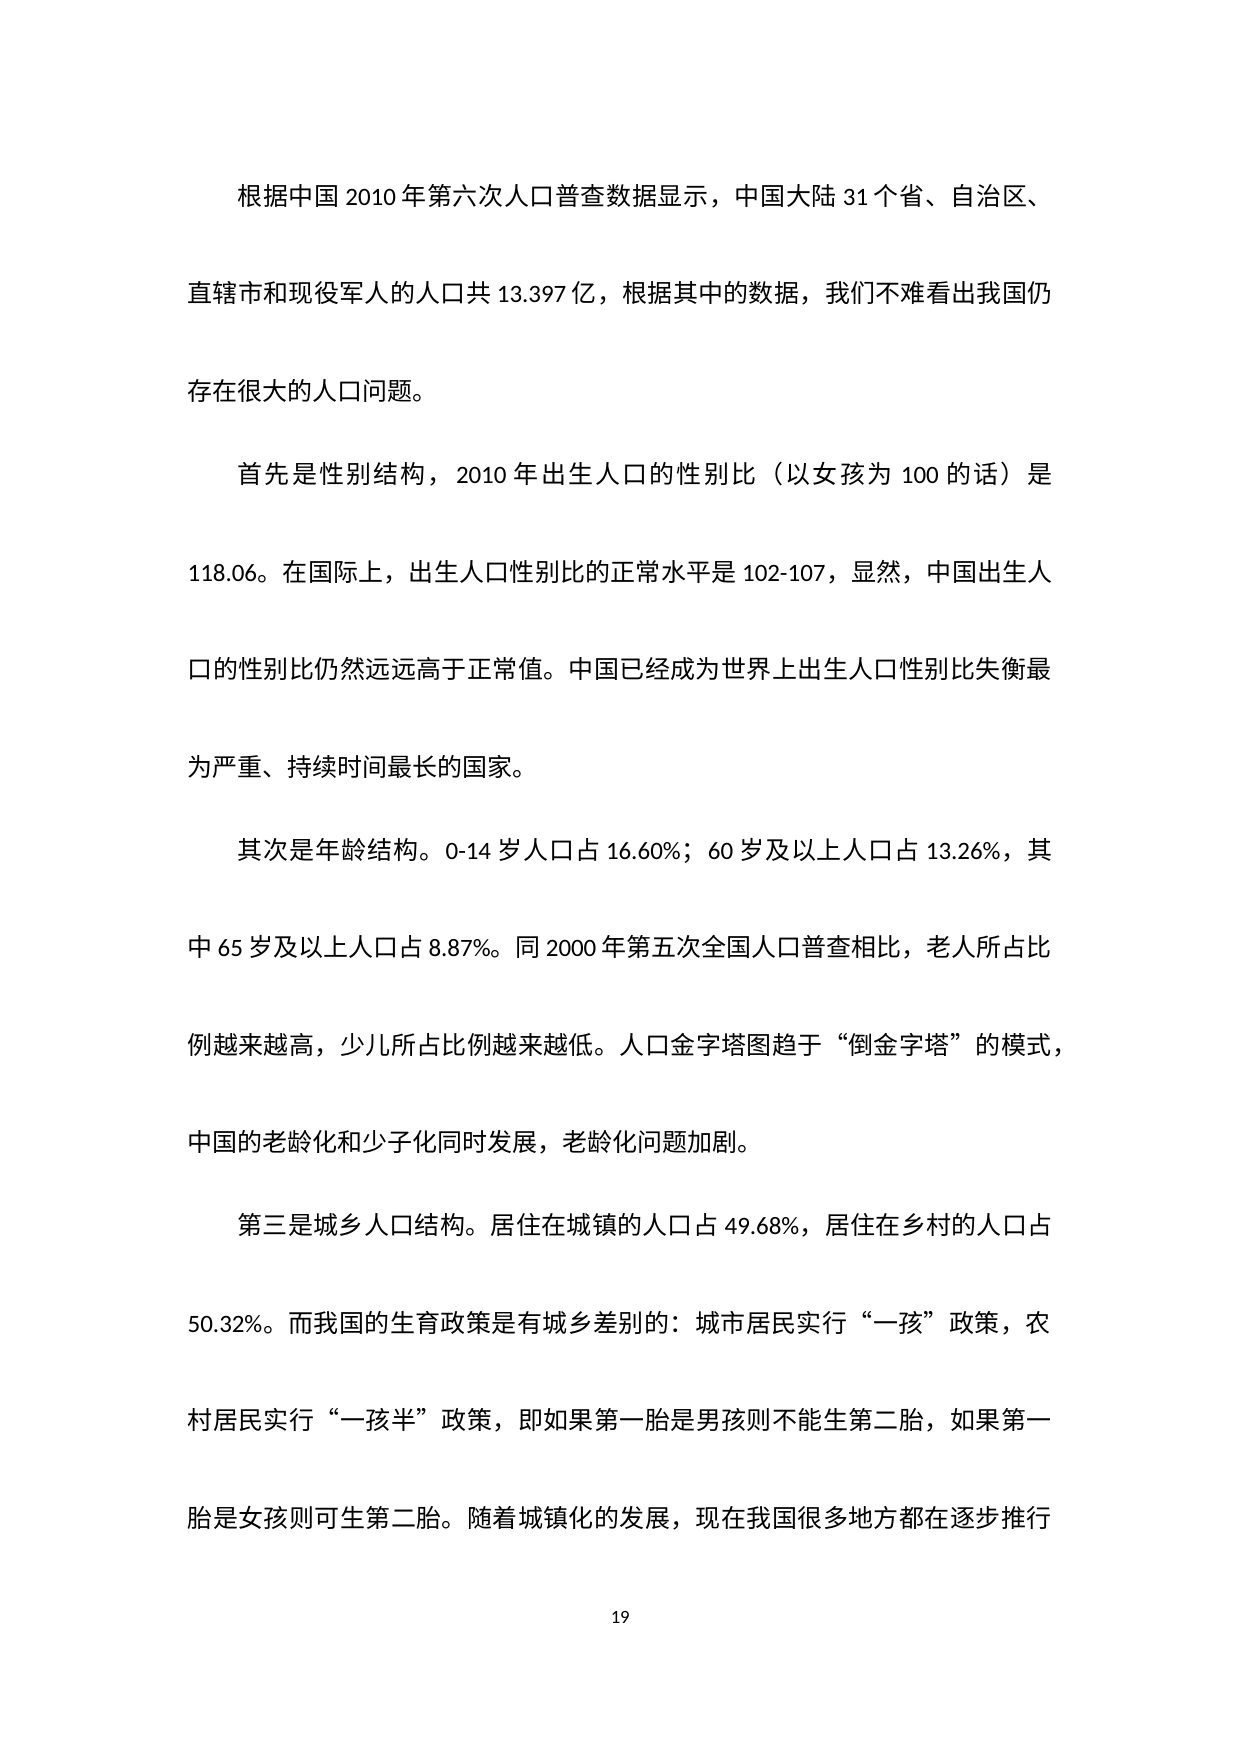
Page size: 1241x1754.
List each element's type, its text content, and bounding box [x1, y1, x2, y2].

text 其次是年龄结构。0-14岁人口占16.60%；60岁及以上人口占13.26%，其中65岁及以上人口占8.87%。同2000年第五次全国人口普查相比，老人所占比例越来越高，少儿所占比例越来越低。人口金字塔图趋于“倒金字塔”的模式，中国的老龄化和少子化同时发展，老龄化问题加剧。 [187, 816, 1053, 1173]
text 根据中国2010年第六次人口普查数据显示，中国大陆31个省、自治区、直辖市和现役军人的人口共13.397亿，根据其中的数据，我们不难看出我国仍存在很大的人口问题。 [187, 162, 1053, 422]
text 首先是性别结构，2010年出生人口的性别比（以女孩为100的话）是118.06。在国际上，出生人口性别比的正常水平是102-107，显然，中国出生人口的性别比仍然远远高于正常值。中国已经成为世界上出生人口性别比失衡最为严重、持续时间最长的国家。 [187, 440, 1053, 798]
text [187, 1191, 1053, 1549]
